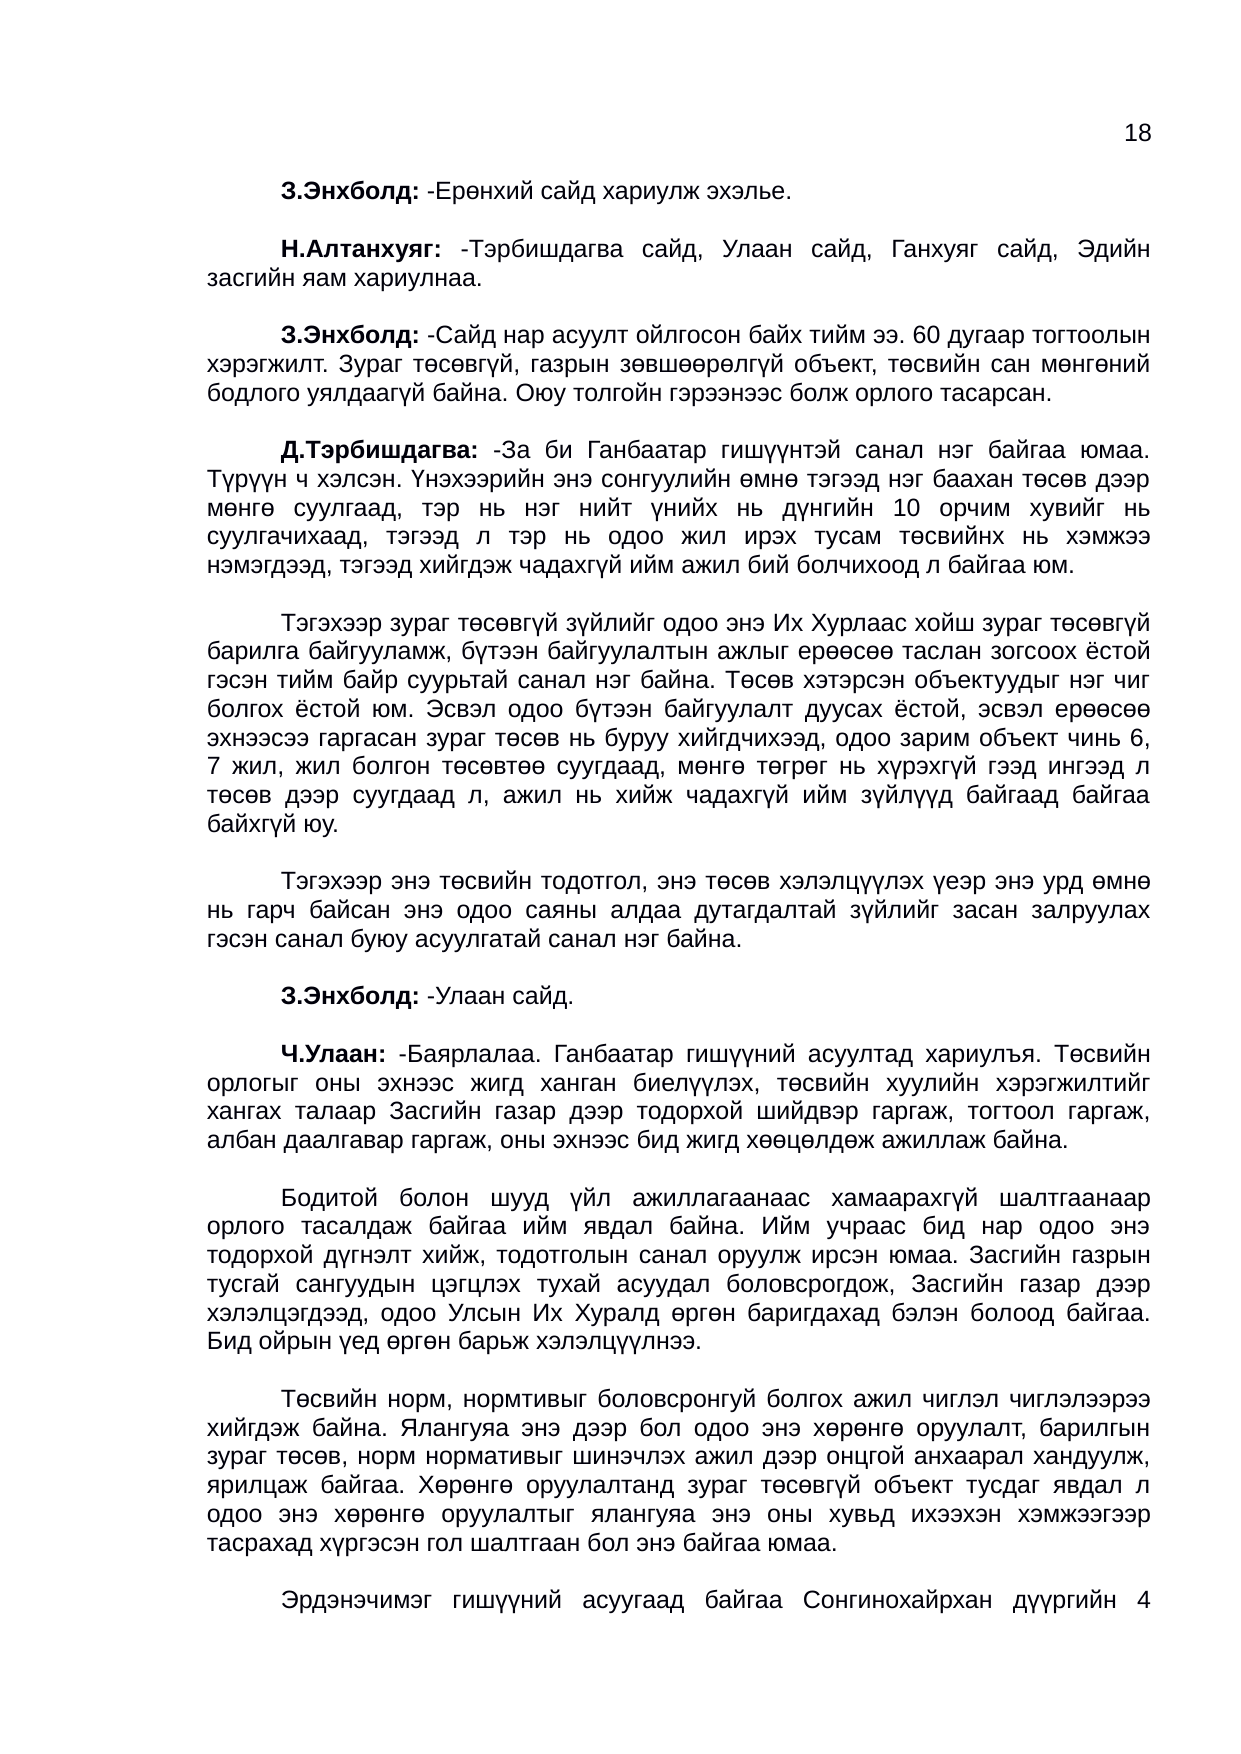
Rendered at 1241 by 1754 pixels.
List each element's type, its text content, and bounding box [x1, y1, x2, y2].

text Тэгэхээр энэ төсвийн тодотгол, энэ төсөв хэлэлцүүлэх үеэр энэ урд өмнө нь гарч байсан энэ одоо саяны алдаа дутагдалтай зүйлийг засан залруулах гэсэн санал буюу асуулгатай санал нэг байна. [207, 866, 1152, 953]
text Тэгэхээр зураг төсөвгүй зүйлийг одоо энэ Их Хурлаас хойш зураг төсөвгүй барилга байгууламж, бүтээн байгуулалтын ажлыг ерөөсөө таслан зогсоох ёстой гэсэн тийм байр суурьтай санал нэг байна. Төсөв хэтэрсэн объектуудыг нэг чиг болгох ёстой юм. Эсвэл одоо бүтээн байгуулалт дуусах ёстой, эсвэл ерөөсөө эхнээсээ гаргасан зураг төсөв нь буруу хийгдчихээд, одоо зарим объект чинь 6, 7 жил, жил болгон төсөвтөө суугдаад, мөнгө төгрөг нь хүрэхгүй гээд ингээд л төсөв дээр суугдаад л, ажил нь хийж чадахгүй ийм зүйлүүд байгаад байгаа байхгүй юу. [207, 608, 1152, 838]
text Н.Алтанхуяг: -Тэрбишдагва сайд, Улаан сайд, Ганхуяг сайд, Эдийн засгийн яам хариулнаа. [207, 234, 1152, 291]
text Д.Тэрбишдагва: -За би Ганбаатар гишүүнтэй санал нэг байгаа юмаа. Түрүүн ч хэлсэн. Үнэхээрийн энэ сонгуулийн өмнө тэгээд нэг баахан төсөв дээр мөнгө суулгаад, тэр нь нэг нийт үнийх нь дүнгийн 10 орчим хувийг нь суулгачихаад, тэгээд л тэр нь одоо жил ирэх тусам төсвийнх нь хэмжээ нэмэгдээд, тэгээд хийгдэж чадахгүй ийм ажил бий болчихоод л байгаа юм. [207, 435, 1152, 579]
text Төсвийн норм, нормтивыг боловсронгуй болгох ажил чиглэл чиглэлээрээ хийгдэж байна. Ялангуяа энэ дээр бол одоо энэ хөрөнгө оруулалт, барилгын зураг төсөв, норм нормативыг шинэчлэх ажил дээр онцгой анхаарал хандуулж, ярилцаж байгаа. Хөрөнгө оруулалтанд зураг төсөвгүй объект тусдаг явдал л одоо энэ хөрөнгө оруулалтыг ялангуяа энэ оны хувьд ихээхэн хэмжээгээр тасрахад хүргэсэн гол шалтгаан бол энэ байгаа юмаа. [207, 1384, 1152, 1556]
text З.Энхболд: -Улаан сайд. [207, 981, 1152, 1010]
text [207, 1585, 1152, 1614]
text З.Энхболд: -Сайд нар асуулт ойлгосон байх тийм ээ. 60 дугаар тогтоолын хэрэгжилт. Зураг төсөвгүй, газрын зөвшөөрөлгүй объект, төсвийн сан мөнгөний бодлого уялдаагүй байна. Оюу толгойн гэрээнээс болж орлого тасарсан. [207, 320, 1152, 406]
text З.Энхболд: -Ерөнхий сайд хариулж эхэлье. [207, 176, 1152, 205]
text Бодитой болон шууд үйл ажиллагаанаас хамаарахгүй шалтгаанаар орлого тасалдаж байгаа ийм явдал байна. Ийм учраас бид нар одоо энэ тодорхой дүгнэлт хийж, тодотголын санал оруулж ирсэн юмаа. Засгийн газрын тусгай сангуудын цэгцлэх тухай асуудал боловсрогдож, Засгийн газар дээр хэлэлцэгдээд, одоо Улсын Их Хуралд өргөн баригдахад бэлэн болоод байгаа. Бид ойрын үед өргөн барьж хэлэлцүүлнээ. [207, 1183, 1152, 1355]
text Ч.Улаан: -Баярлалаа. Ганбаатар гишүүний асуултад хариулъя. Төсвийн орлогыг оны эхнээс жигд ханган биелүүлэх, төсвийн хуулийн хэрэгжилтийг хангах талаар Засгийн газар дээр тодорхой шийдвэр гаргаж, тогтоол гаргаж, албан даалгавар гаргаж, оны эхнээс бид жигд хөөцөлдөж ажиллаж байна. [207, 1039, 1152, 1154]
